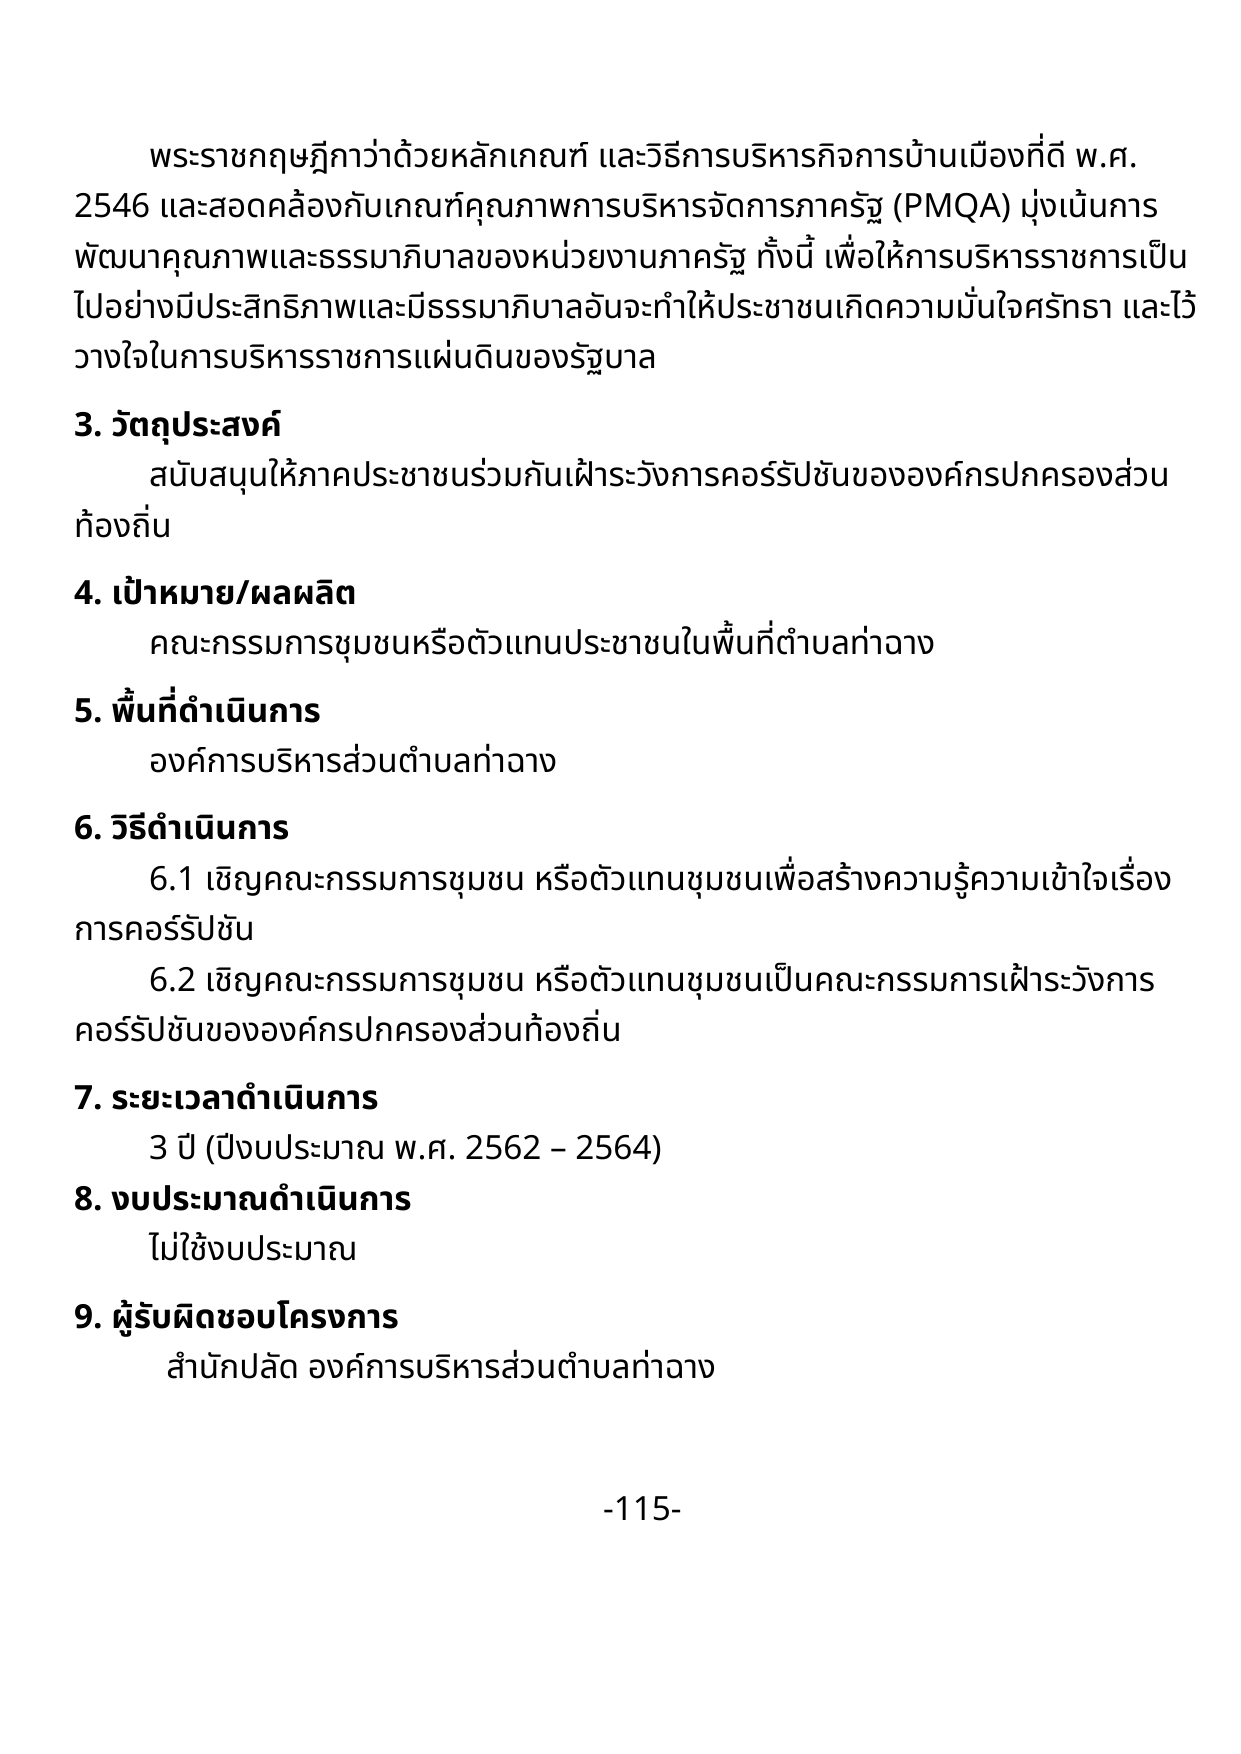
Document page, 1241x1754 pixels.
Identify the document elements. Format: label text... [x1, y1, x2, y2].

text 3 ปี (ปีงบประมาณ พ.ศ. 2562 – 2564) [74, 1124, 1211, 1175]
text องค์การบริหารส่วนตำบลท่าฉาง [74, 737, 1211, 787]
text 3. วัตถุประสงค์ [74, 401, 1211, 451]
text 4. เป้าหมาย/ผลผลิต [74, 569, 1211, 619]
text พระราชกฤษฎีกาว่าด้วยหลักเกณฑ์ และวิธีการบริหารกิจการบ้านเมืองที่ดี พ.ศ. 2546 และสอดคล้องกับเกณฑ์คุณภาพการบริหารจัดการภาครัฐ (PMQA) มุ่งเน้นการพัฒนาคุณภาพและธรรมาภิบาลของหน่วยงานภาครัฐ ทั้งนี้ เพื่อให้การบริหารราชการเป็นไปอย่างมีประสิทธิภาพและมีธรรมาภิบาลอันจะทำให้ประชาชนเกิดความมั่นใจศรัทธา และไว้วางใจในการบริหารราชการแผ่นดินของรัฐบาล [74, 131, 1211, 384]
text -115- [74, 1484, 1211, 1530]
text สำนักปลัด องค์การบริหารส่วนตำบลท่าฉาง [74, 1343, 1211, 1393]
text 6.1 เชิญคณะกรรมการชุมชน หรือตัวแทนชุมชนเพื่อสร้างความรู้ความเข้าใจเรื่องการคอร์รัปชัน [74, 855, 1211, 956]
text สนับสนุนให้ภาคประชาชนร่วมกันเฝ้าระวังการคอร์รัปชันขององค์กรปกครองส่วนท้องถิ่น [74, 451, 1211, 552]
text 7. ระยะเวลาดำเนินการ [74, 1073, 1211, 1124]
text คณะกรรมการชุมชนหรือตัวแทนประชาชนในพื้นที่ตำบลท่าฉาง [74, 619, 1211, 670]
text 5. พื้นที่ดำเนินการ [74, 686, 1211, 737]
text 6. วิธีดำเนินการ [74, 804, 1211, 855]
text 8. งบประมาณดำเนินการ [74, 1175, 1211, 1225]
text 9. ผู้รับผิดชอบโครงการ [74, 1292, 1211, 1343]
text ไม่ใช้งบประมาณ [74, 1225, 1211, 1276]
text 6.2 เชิญคณะกรรมการชุมชน หรือตัวแทนชุมชนเป็นคณะกรรมการเฝ้าระวังการคอร์รัปชันขององค์กรปกครองส่วนท้องถิ่น [74, 956, 1211, 1057]
